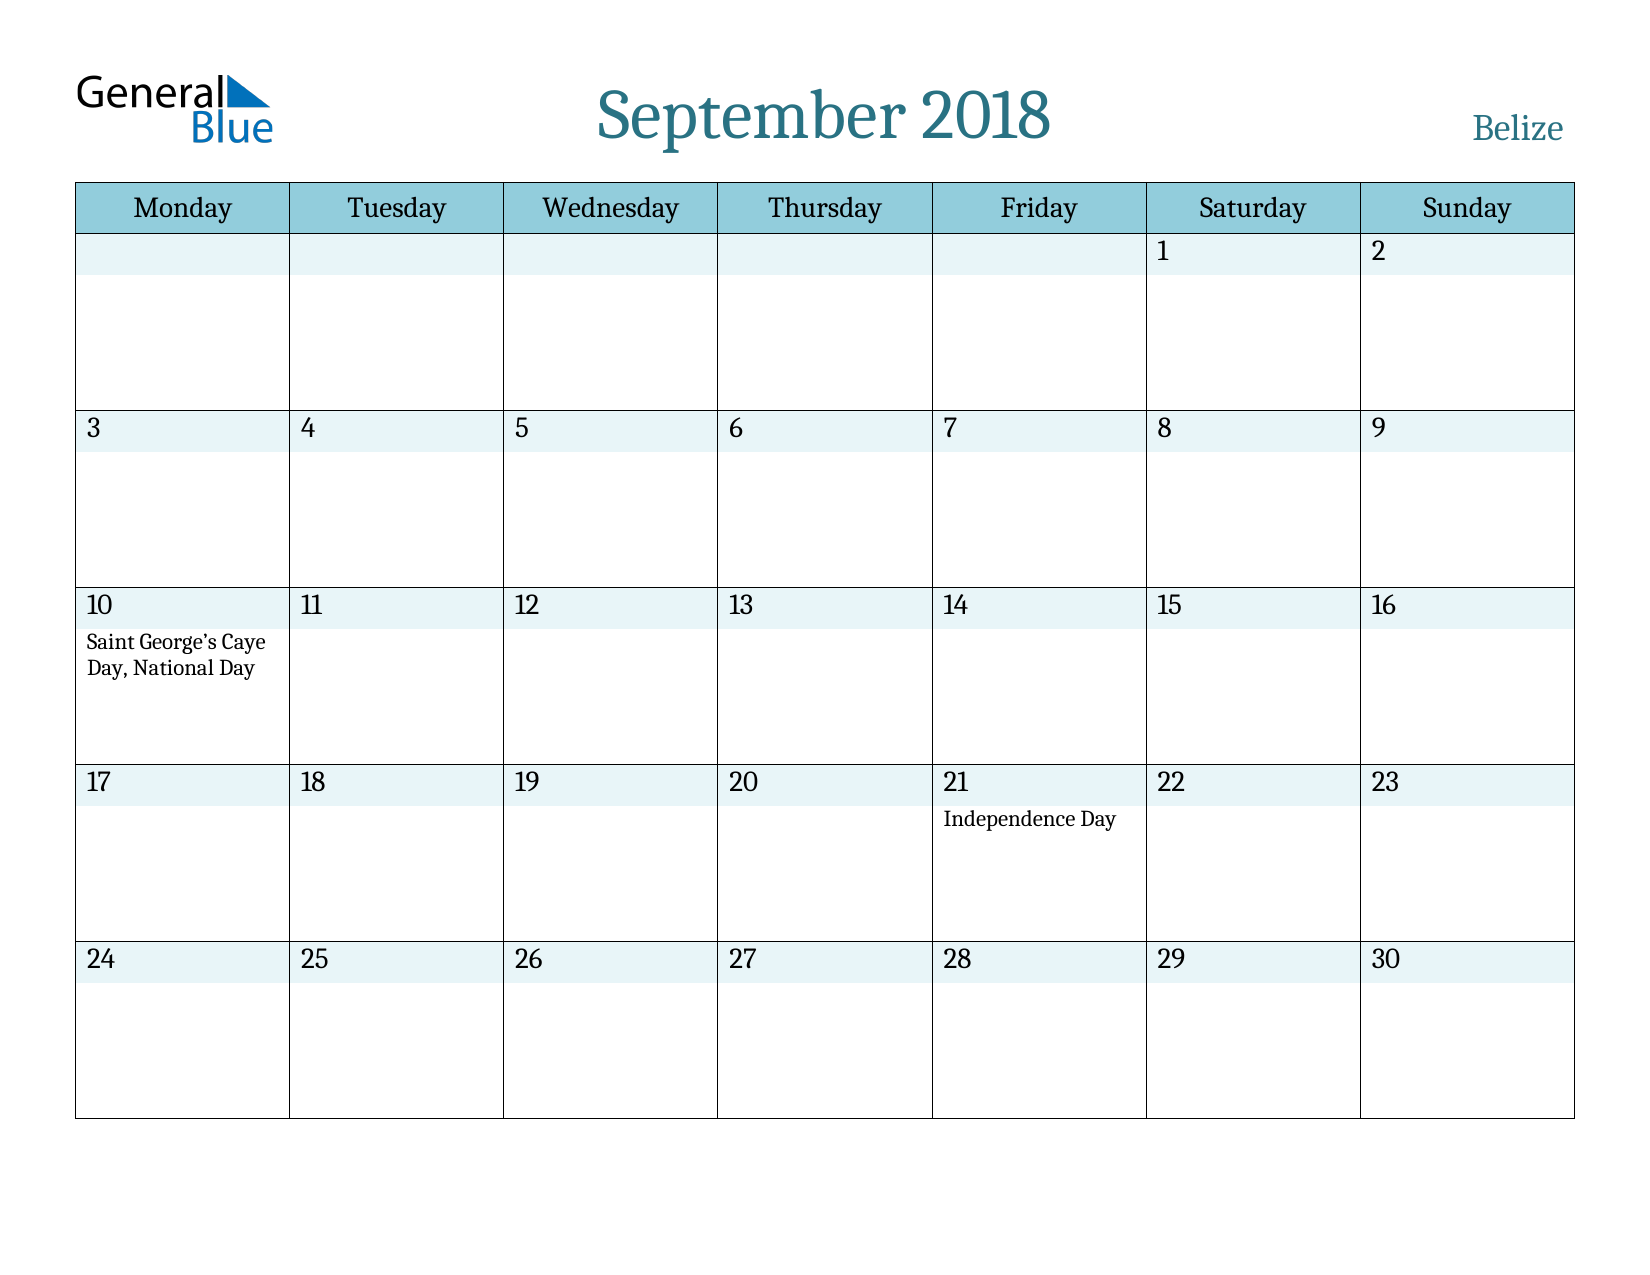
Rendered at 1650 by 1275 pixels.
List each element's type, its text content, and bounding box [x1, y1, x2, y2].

table_cell 16 [1361, 588, 1574, 629]
picture [77, 75, 273, 143]
table_cell Friday [933, 183, 1146, 233]
table_cell 18 [290, 765, 503, 806]
table_cell 3 [76, 411, 289, 452]
table_cell 27 [718, 942, 932, 983]
table_cell [1361, 275, 1574, 410]
table_cell 12 [504, 588, 717, 629]
table_cell 1 [1147, 234, 1360, 275]
table_cell [718, 983, 932, 1118]
table_cell 14 [933, 588, 1146, 629]
table_cell [504, 983, 717, 1118]
table_cell [1147, 629, 1360, 764]
table_cell [1361, 629, 1574, 764]
table_cell [290, 234, 503, 275]
table_cell 11 [290, 588, 503, 629]
table_cell [718, 275, 932, 410]
table_cell [76, 806, 289, 941]
table_cell Wednesday [504, 183, 717, 233]
table_cell 15 [1147, 588, 1360, 629]
table_cell 4 [290, 411, 503, 452]
table_cell 22 [1147, 765, 1360, 806]
table_cell 10 [76, 588, 289, 629]
table_cell Independence Day [933, 806, 1146, 941]
table_cell [76, 983, 289, 1118]
table_cell 19 [504, 765, 717, 806]
table_cell [718, 806, 932, 941]
table_cell [1361, 983, 1574, 1118]
table_cell 24 [76, 942, 289, 983]
table_cell Saturday [1147, 183, 1360, 233]
table_cell [504, 234, 717, 275]
table_cell [504, 275, 717, 410]
table_cell 20 [718, 765, 932, 806]
table_cell 5 [504, 411, 717, 452]
table_cell [290, 806, 503, 941]
table_cell [1147, 983, 1360, 1118]
table_cell 7 [933, 411, 1146, 452]
table_cell Saint George’s Caye Day, National Day [76, 629, 289, 764]
table_cell [290, 275, 503, 410]
table_cell 28 [933, 942, 1146, 983]
table_cell Monday [76, 183, 289, 233]
table_cell [1147, 806, 1360, 941]
table_cell Thursday [718, 183, 932, 233]
table_header September 2018 [504, 75, 1146, 182]
table_cell [1361, 806, 1574, 941]
table_cell 25 [290, 942, 503, 983]
table_cell [290, 983, 503, 1118]
table_cell 6 [718, 411, 932, 452]
table_cell [933, 452, 1146, 587]
table_cell [1147, 452, 1360, 587]
table_header [76, 75, 503, 182]
table_cell [504, 629, 717, 764]
table_cell 30 [1361, 942, 1574, 983]
table_cell Sunday [1361, 183, 1574, 233]
table_cell 8 [1147, 411, 1360, 452]
table_header Belize [1146, 75, 1574, 182]
table_cell [718, 452, 932, 587]
table_cell [1361, 452, 1574, 587]
table_cell 13 [718, 588, 932, 629]
table_cell 2 [1361, 234, 1574, 275]
table_cell [504, 806, 717, 941]
table_cell [76, 234, 289, 275]
table_cell 23 [1361, 765, 1574, 806]
table_cell Tuesday [290, 183, 503, 233]
table_cell [76, 452, 289, 587]
table_cell [933, 629, 1146, 764]
table_cell 26 [504, 942, 717, 983]
table_cell [1147, 275, 1360, 410]
table_cell [504, 452, 717, 587]
table_cell [718, 629, 932, 764]
table_cell [933, 275, 1146, 410]
table_cell [290, 629, 503, 764]
table_cell [933, 234, 1146, 275]
table_cell 29 [1147, 942, 1360, 983]
table_cell 21 [933, 765, 1146, 806]
table_cell [76, 275, 289, 410]
table_cell 17 [76, 765, 289, 806]
table_cell [718, 234, 932, 275]
table_cell 9 [1361, 411, 1574, 452]
table_cell [290, 452, 503, 587]
table_cell [933, 983, 1146, 1118]
